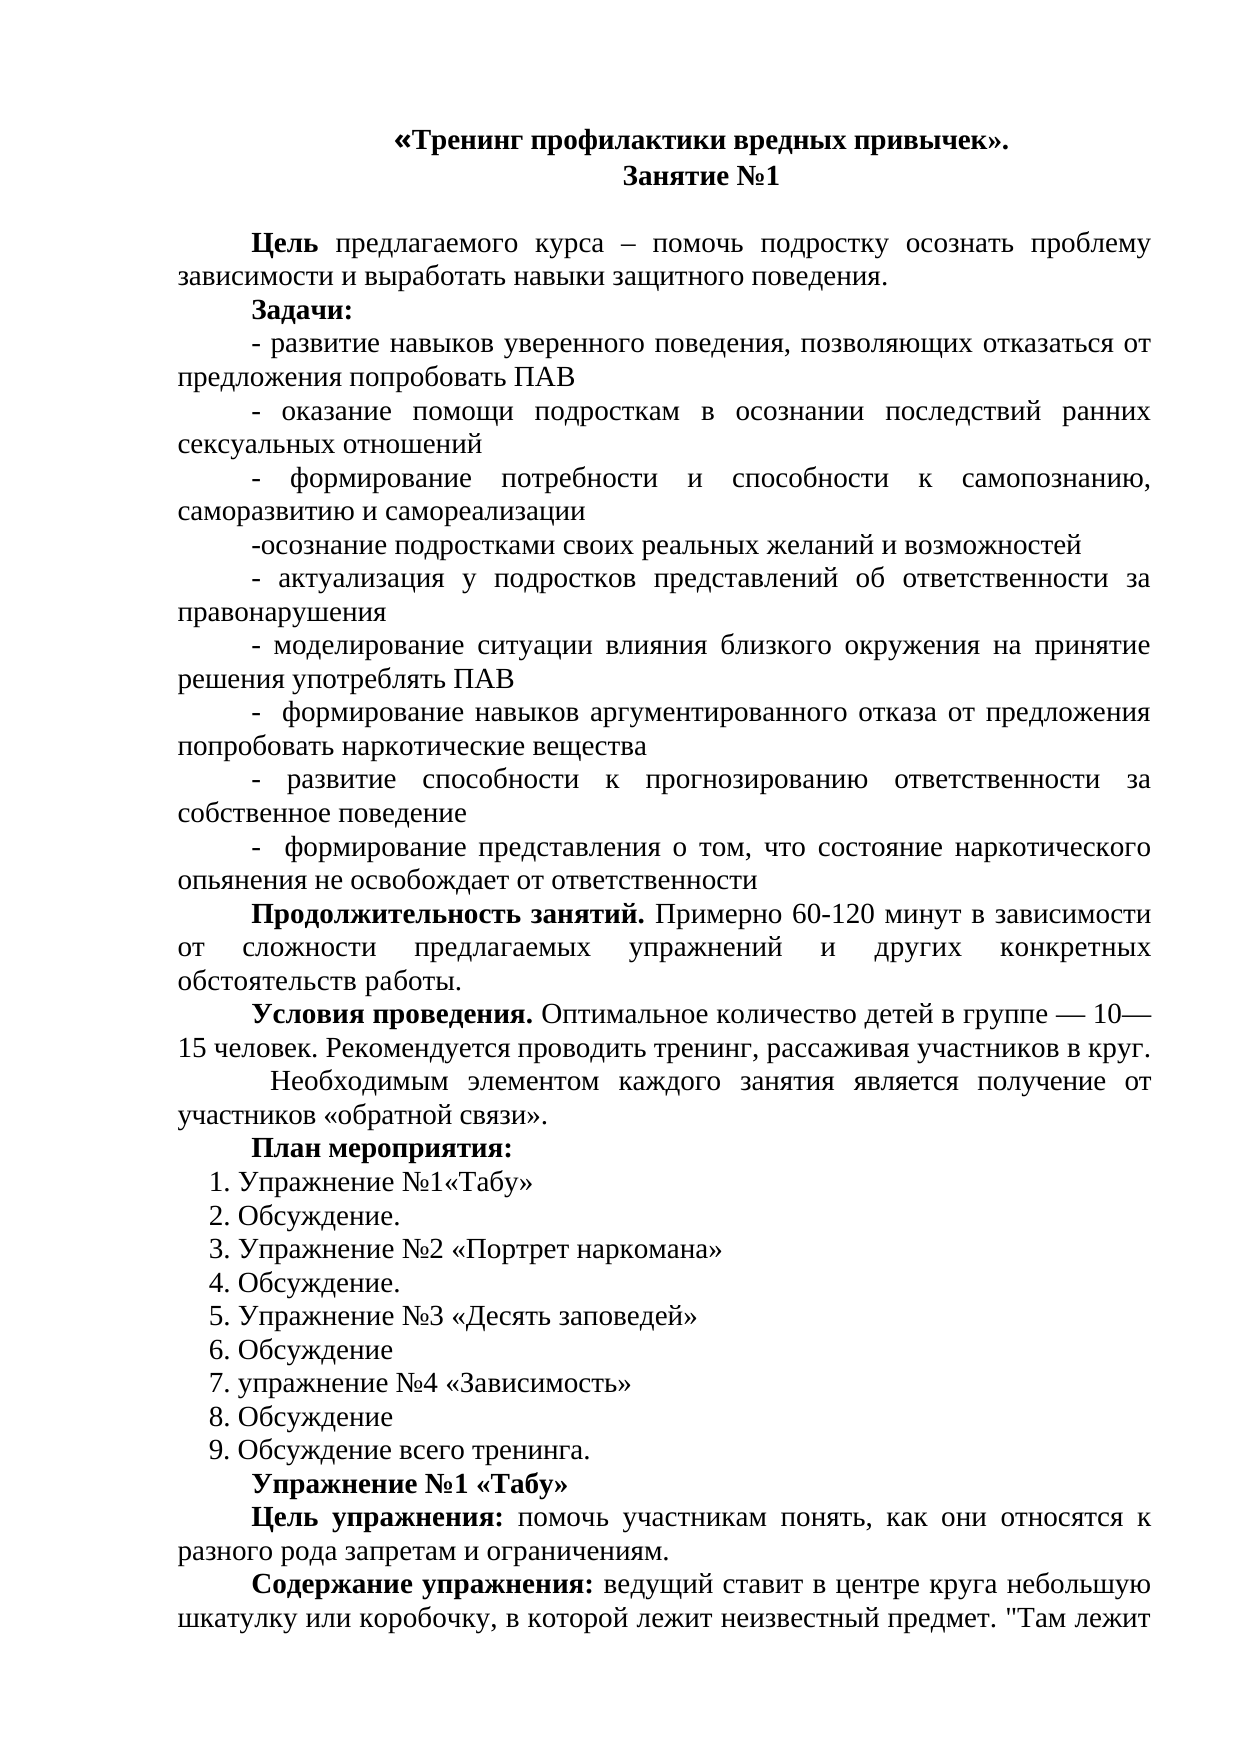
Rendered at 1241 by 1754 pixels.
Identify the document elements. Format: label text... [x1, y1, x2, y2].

text Необходимым элементом каждого занятия является получение от участников «обратной связи». [177, 1063, 1152, 1131]
text - формирование навыков аргументированного отказа от предложения попробовать наркотические вещества [177, 694, 1152, 762]
text Продолжительность занятий. Примерно 60-120 минут в зависимости от сложности предлагаемых упражнений и других конкретных обстоятельств работы. [177, 896, 1152, 996]
text - развитие навыков уверенного поведения, позволяющих отказаться от предложения попробовать ПАВ [177, 326, 1152, 393]
text -осознание подростками своих реальных желаний и возможностей [177, 527, 1152, 560]
text План мероприятия: [177, 1131, 1152, 1164]
text 3. Упражнение №2 «Портрет наркомана» [208, 1231, 1152, 1265]
subtitle Упражнение №1 «Табу» [177, 1466, 1152, 1499]
text 2. Обсуждение. [208, 1198, 1152, 1231]
text Цель упражнения: помочь участникам понять, как они относятся к разного рода запретам и ограничениям. [177, 1499, 1152, 1567]
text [177, 1567, 1152, 1634]
text 7. упражнение №4 «Зависимость» [208, 1365, 1152, 1399]
text 1. Упражнение №1«Табу» [208, 1164, 1152, 1198]
text 8. Обсуждение [208, 1399, 1152, 1432]
text Задачи: [177, 292, 1152, 326]
text - формирование потребности и способности к самопознанию, саморазвитию и самореализации [177, 460, 1152, 527]
text 4. Обсуждение. [208, 1265, 1152, 1298]
text - оказание помощи подросткам в осознании последствий ранних сексуальных отношений [177, 393, 1152, 460]
text - моделирование ситуации влияния близкого окружения на принятие решения употреблять ПАВ [177, 627, 1152, 694]
text 5. Упражнение №3 «Десять заповедей» [208, 1298, 1152, 1332]
text Условия проведения. Оптимальное количество детей в группе — 10—15 человек. Рекомендуется проводить тренинг, рассаживая участников в круг. [177, 996, 1152, 1063]
text 6. Обсуждение [208, 1332, 1152, 1365]
text - актуализация у подростков представлений об ответственности за правонарушения [177, 560, 1152, 627]
text Занятие №1 [177, 158, 1152, 191]
text «Тренинг профилактики вредных привычек». [177, 118, 1152, 158]
text - формирование представления о том, что состояние наркотического опьянения не освобождает от ответственности [177, 829, 1152, 896]
text Цель предлагаемого курса – помочь подростку осознать проблему зависимости и выработать навыки защитного поведения. [177, 225, 1152, 292]
text 9. Обсуждение всего тренинга. [208, 1432, 1152, 1466]
text - развитие способности к прогнозированию ответственности за собственное поведение [177, 762, 1152, 829]
